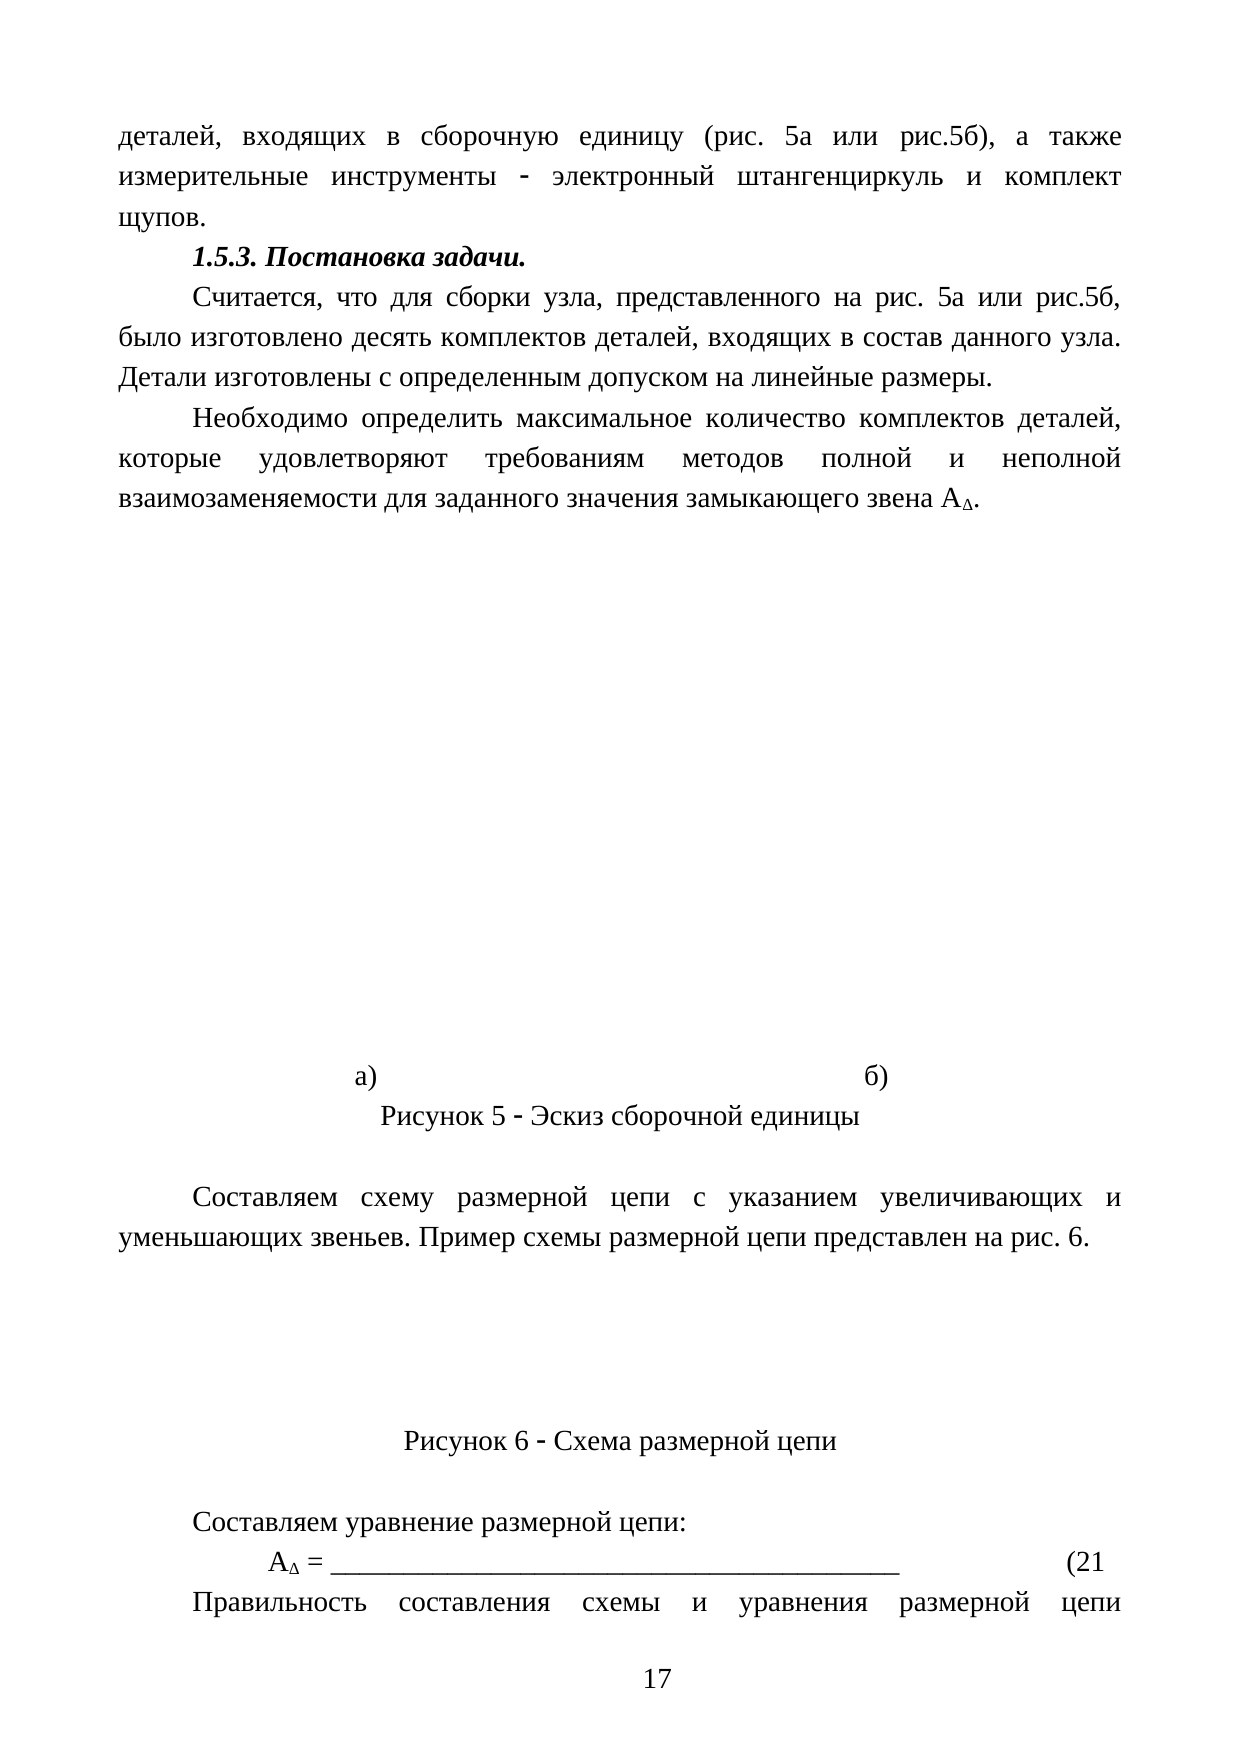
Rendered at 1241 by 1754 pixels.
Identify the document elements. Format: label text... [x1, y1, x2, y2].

table_header ( [1055, 1544, 1119, 1584]
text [118, 118, 1122, 232]
text Необходимо определить максимальное количество комплектов деталей, которые удовлетворяют требованиям методов полной и неполной взаимозаменяемости для заданного значения замыкающего звена АΔ. [118, 400, 1122, 514]
text а) б) [118, 1058, 1122, 1092]
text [118, 1584, 1122, 1618]
text Составляем уравнение размерной цепи: [118, 1504, 1122, 1538]
subtitle Постановка задачи. [118, 239, 1122, 272]
text Рисунок 5 Эскиз сборочной единицы [118, 1098, 1122, 1132]
text Считается, что для сборки узла, представленного на рис. 5а или рис.5б, было изготовлено десять комплектов деталей, входящих в состав данного узла. Детали изготовлены с определенным допуском на линейные размеры. [118, 279, 1122, 393]
table_header АΔ = _______________________________________ [115, 1544, 1055, 1584]
text Рисунок 6 Схема размерной цепи [118, 1423, 1122, 1457]
text Составляем схему размерной цепи с указанием увеличивающих и уменьшающих звеньев. Пример схемы размерной цепи представлен на рис. 6. [118, 1179, 1122, 1253]
